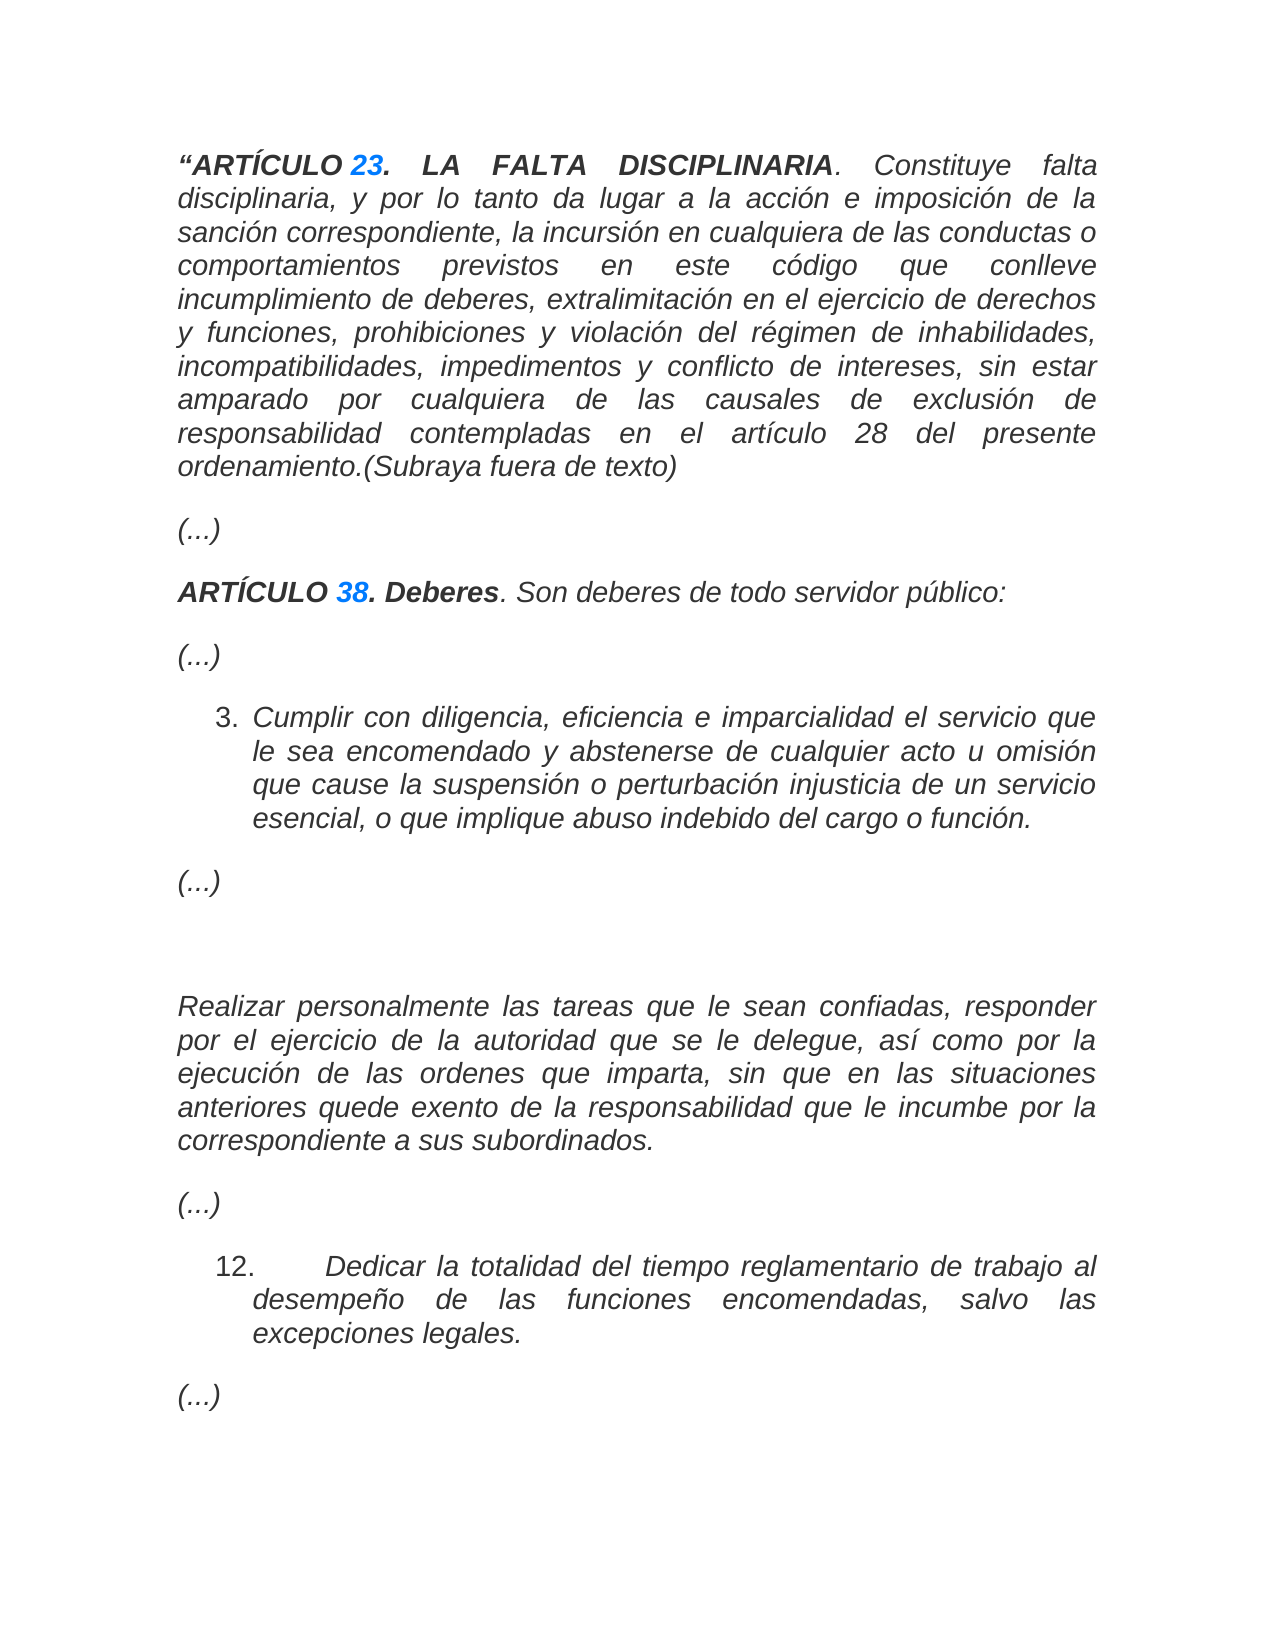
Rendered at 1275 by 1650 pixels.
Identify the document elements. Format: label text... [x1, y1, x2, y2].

text ARTÍCULO 38. Deberes. Son deberes de todo servidor público: [177, 575, 1098, 608]
text (...) [177, 638, 1098, 671]
text (...) [177, 1378, 1098, 1412]
text Realizar personalmente las tareas que le sean confiadas, responder por el ejercicio de la autoridad que se le delegue, así como por la ejecución de las ordenes que imparta, sin que en las situaciones anteriores quede exento de la responsabilidad que le incumbe por la correspondiente a sus subordinados. [177, 989, 1098, 1157]
text (...) [177, 1186, 1098, 1219]
list Cumplir con diligencia, eficiencia e imparcialidad el servicio que le sea encomendado y abstenerse de cualquier acto u omisión que cause la suspensión o perturbación injusticia de un servicio esencial, o que implique abuso indebido del cargo o función. [215, 700, 1098, 834]
list Dedicar la totalidad del tiempo reglamentario de trabajo al desempeño de las funciones encomendadas, salvo las excepciones legales. [215, 1249, 1098, 1349]
text “ARTÍCULO 23. LA FALTA DISCIPLINARIA. Constituye falta disciplinaria, y por lo tanto da lugar a la acción e imposición de la sanción correspondiente, la incursión en cualquiera de las conductas o comportamientos previstos en este código que conlleve incumplimiento de deberes, extralimitación en el ejercicio de derechos y funciones, prohibiciones y violación del régimen de inhabilidades, incompatibilidades, impedimentos y conflicto de intereses, sin estar amparado por cualquiera de las causales de exclusión de responsabilidad contempladas en el artículo 28 del presente ordenamiento.(Subraya fuera de texto) [177, 148, 1098, 483]
text (...) [177, 864, 1098, 897]
text (...) [177, 512, 1098, 546]
